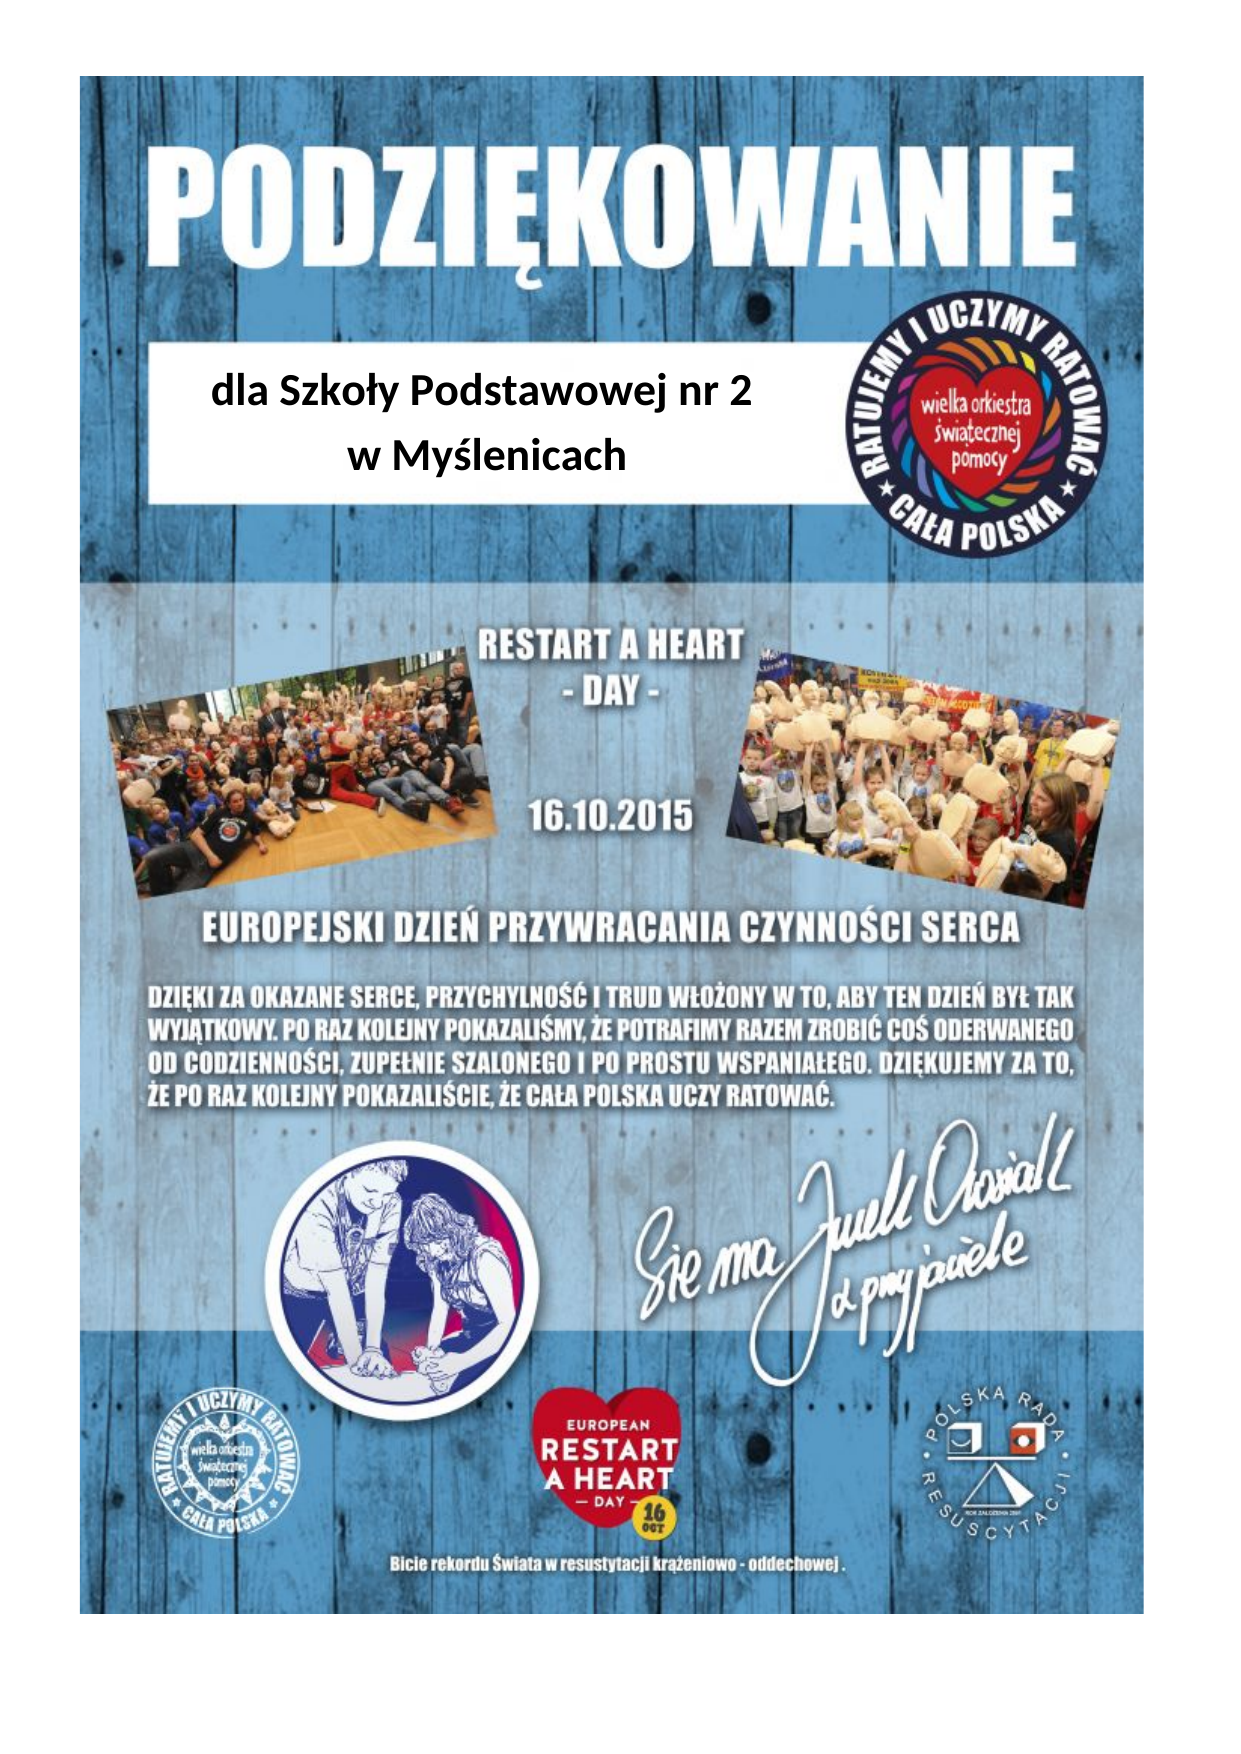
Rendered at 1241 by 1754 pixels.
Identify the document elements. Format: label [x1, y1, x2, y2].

picture [79, 76, 1144, 1614]
